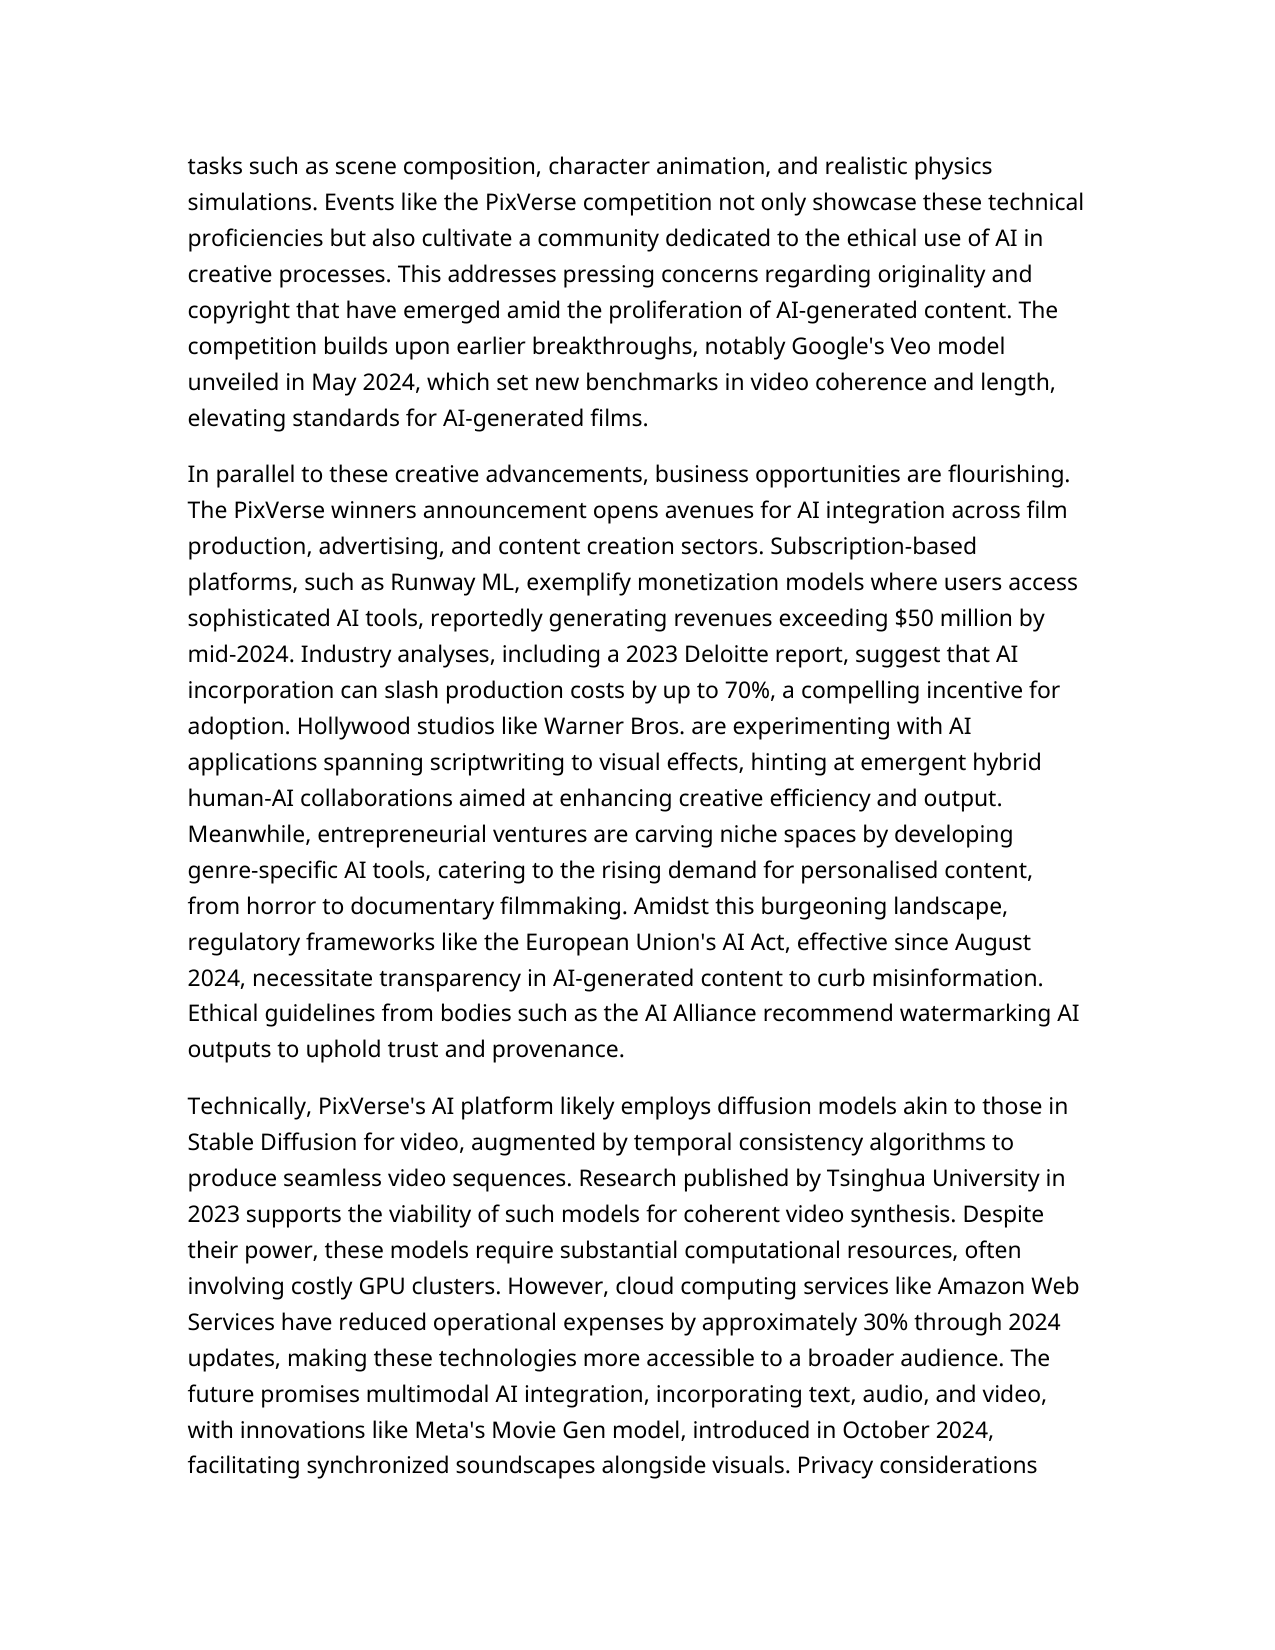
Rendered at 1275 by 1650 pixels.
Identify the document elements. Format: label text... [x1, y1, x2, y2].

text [187, 1090, 1087, 1481]
text In parallel to these creative advancements, business opportunities are flourishing. The PixVerse winners announcement opens avenues for AI integration across film production, advertising, and content creation sectors. Subscription-based platforms, such as Runway ML, exemplify monetization models where users access sophisticated AI tools, reportedly generating revenues exceeding $50 million by mid-2024. Industry analyses, including a 2023 Deloitte report, suggest that AI incorporation can slash production costs by up to 70%, a compelling incentive for adoption. Hollywood studios like Warner Bros. are experimenting with AI applications spanning scriptwriting to visual effects, hinting at emergent hybrid human-AI collaborations aimed at enhancing creative efficiency and output. Meanwhile, entrepreneurial ventures are carving niche spaces by developing genre-specific AI tools, catering to the rising demand for personalised content, from horror to documentary filmmaking. Amidst this burgeoning landscape, regulatory frameworks like the European Union's AI Act, effective since August 2024, necessitate transparency in AI-generated content to curb misinformation. Ethical guidelines from bodies such as the AI Alliance recommend watermarking AI outputs to uphold trust and provenance. [187, 458, 1087, 1064]
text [187, 150, 1087, 433]
